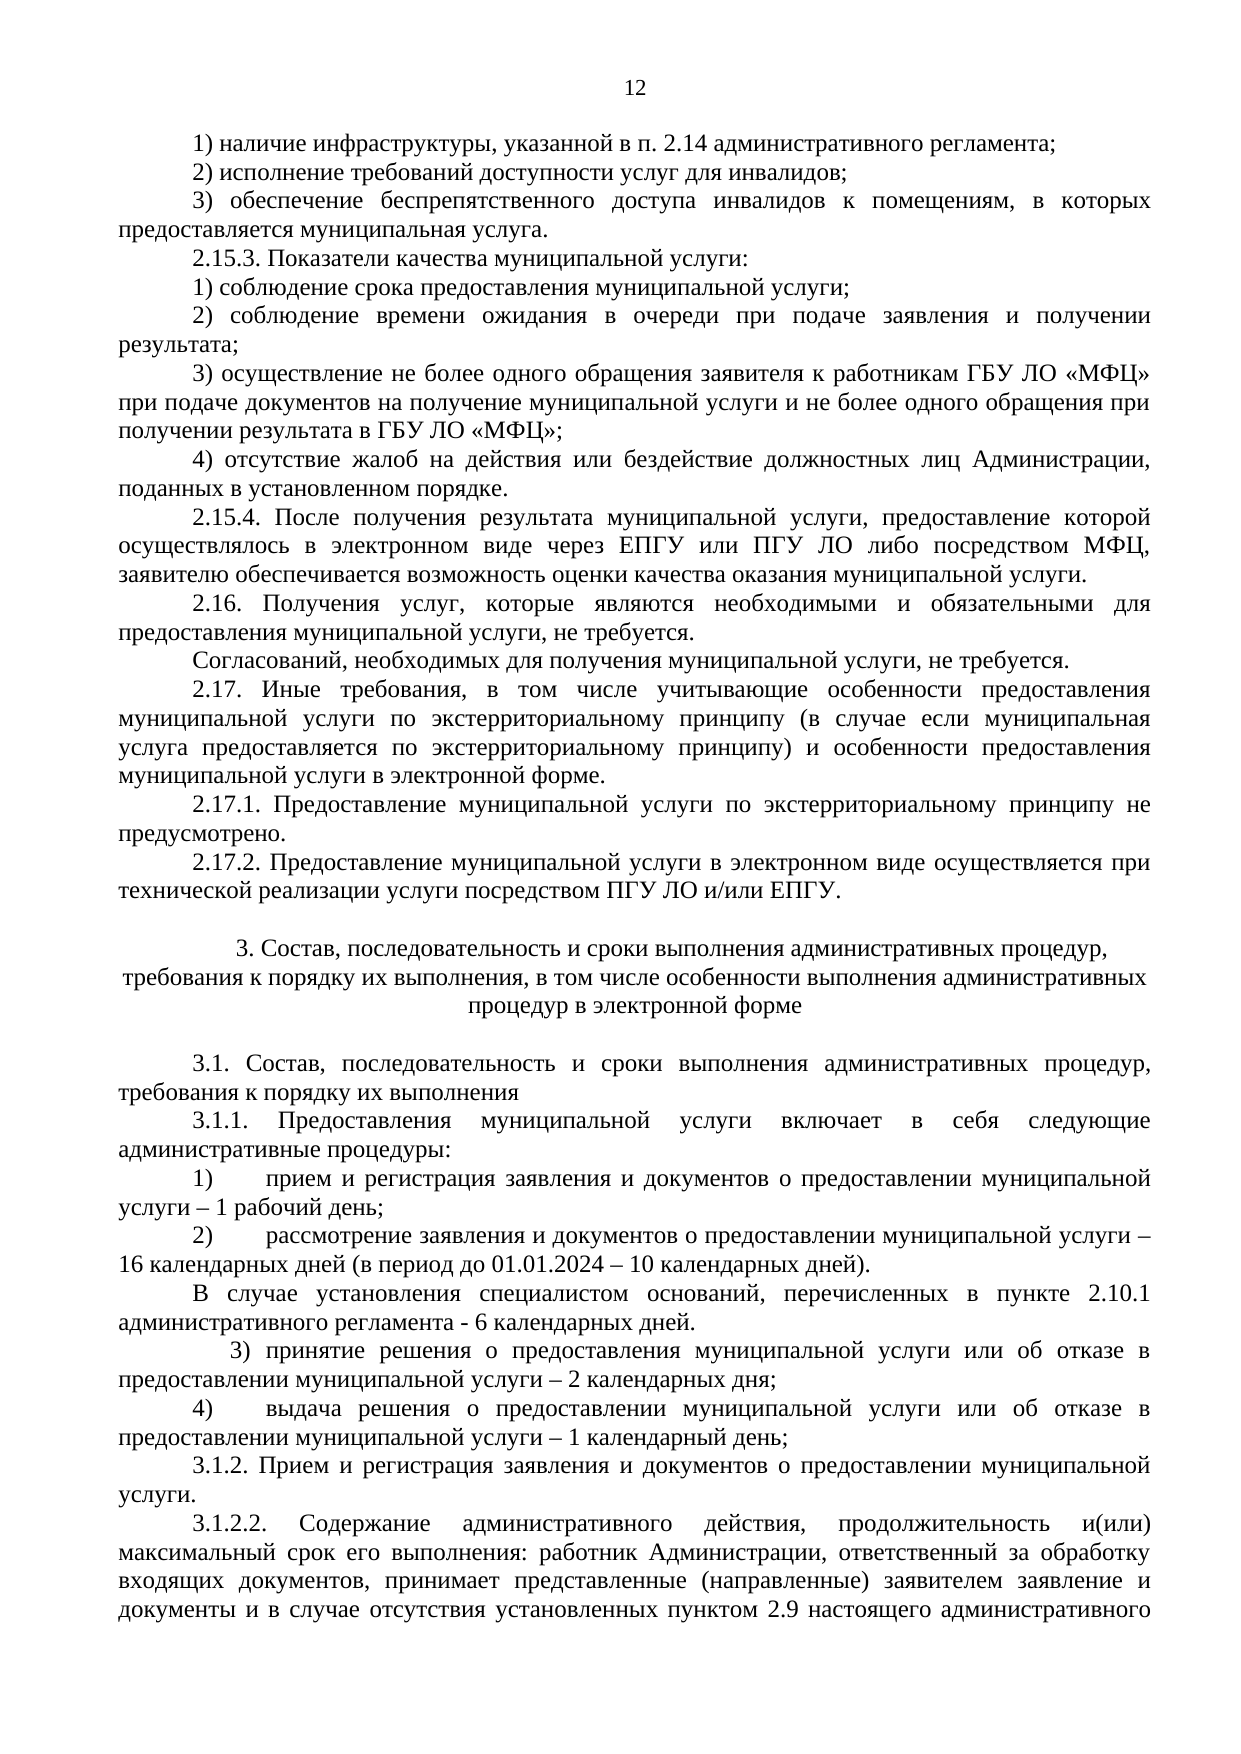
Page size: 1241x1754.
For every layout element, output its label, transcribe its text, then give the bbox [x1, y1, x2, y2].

text 3) осуществление не более одного обращения заявителя к работникам ГБУ ЛО «МФЦ» при подаче документов на получение муниципальной услуги и не более одного обращения при получении результата в ГБУ ЛО «МФЦ»; [118, 358, 1152, 444]
text 3) обеспечение беспрепятственного доступа инвалидов к помещениям, в которых предоставляется муниципальная услуга. [118, 186, 1152, 243]
text 2) соблюдение времени ожидания в очереди при подаче заявления и получении результата; [118, 301, 1152, 358]
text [118, 1508, 1152, 1623]
text 3.1.2. Прием и регистрация заявления и документов о предоставлении муниципальной услуги. [118, 1451, 1152, 1508]
text В случае установления специалистом оснований, перечисленных в пункте 2.10.1 административного регламента - 6 календарных дней. [118, 1278, 1152, 1336]
text 2.16. Получения услуг, которые являются необходимыми и обязательными для предоставления муниципальной услуги, не требуется. [118, 588, 1152, 646]
text 2.17. Иные требования, в том числе учитывающие особенности предоставления муниципальной услуги по экстерриториальному принципу (в случае если муниципальная услуга предоставляется по экстерриториальному принципу) и особенности предоставления муниципальной услуги в электронной форме. [118, 674, 1152, 789]
text 2) исполнение требований доступности услуг для инвалидов; [118, 157, 1152, 186]
list выдача решения о предоставлении муниципальной услуги или об отказе в предоставлении муниципальной услуги – 1 календарный день; [118, 1393, 1152, 1451]
text 2.15.3. Показатели качества муниципальной услуги: [118, 243, 1152, 272]
list рассмотрение заявления и документов о предоставлении муниципальной услуги –16 календарных дней (в период до 01.01.2024 – 10 календарных дней). [118, 1221, 1152, 1278]
text 1) соблюдение срока предоставления муниципальной услуги; [118, 272, 1152, 301]
text 2.15.4. После получения результата муниципальной услуги, предоставление которой осуществлялось в электронном виде через ЕПГУ или ПГУ ЛО либо посредством МФЦ, заявителю обеспечивается возможность оценки качества оказания муниципальной услуги. [118, 502, 1152, 588]
text 3.1. Состав, последовательность и сроки выполнения административных процедур, требования к порядку их выполнения [118, 1048, 1152, 1106]
list прием и регистрация заявления и документов о предоставлении муниципальной услуги – 1 рабочий день; [118, 1163, 1152, 1221]
text 2.17.1. Предоставление муниципальной услуги по экстерриториальному принципу не предусмотрено. [118, 789, 1152, 847]
text Согласований, необходимых для получения муниципальной услуги, не требуется. [118, 646, 1152, 674]
text 2.17.2. Предоставление муниципальной услуги в электронном виде осуществляется при технической реализации услуги посредством ПГУ ЛО и/или ЕПГУ. [118, 847, 1152, 904]
text 3. Состав, последовательность и сроки выполнения административных процедур, требования к порядку их выполнения, в том числе особенности выполнения административных процедур в электронной форме [118, 933, 1152, 1019]
text 1) наличие инфраструктуры, указанной в п. 2.14 административного регламента; [118, 128, 1152, 157]
text 4) отсутствие жалоб на действия или бездействие должностных лиц Администрации, поданных в установленном порядке. [118, 444, 1152, 502]
text 3.1.1. Предоставления муниципальной услуги включает в себя следующие административные процедуры: [118, 1106, 1152, 1163]
list принятие решения о предоставления муниципальной услуги или об отказе в предоставлении муниципальной услуги – 2 календарных дня; [118, 1336, 1152, 1393]
